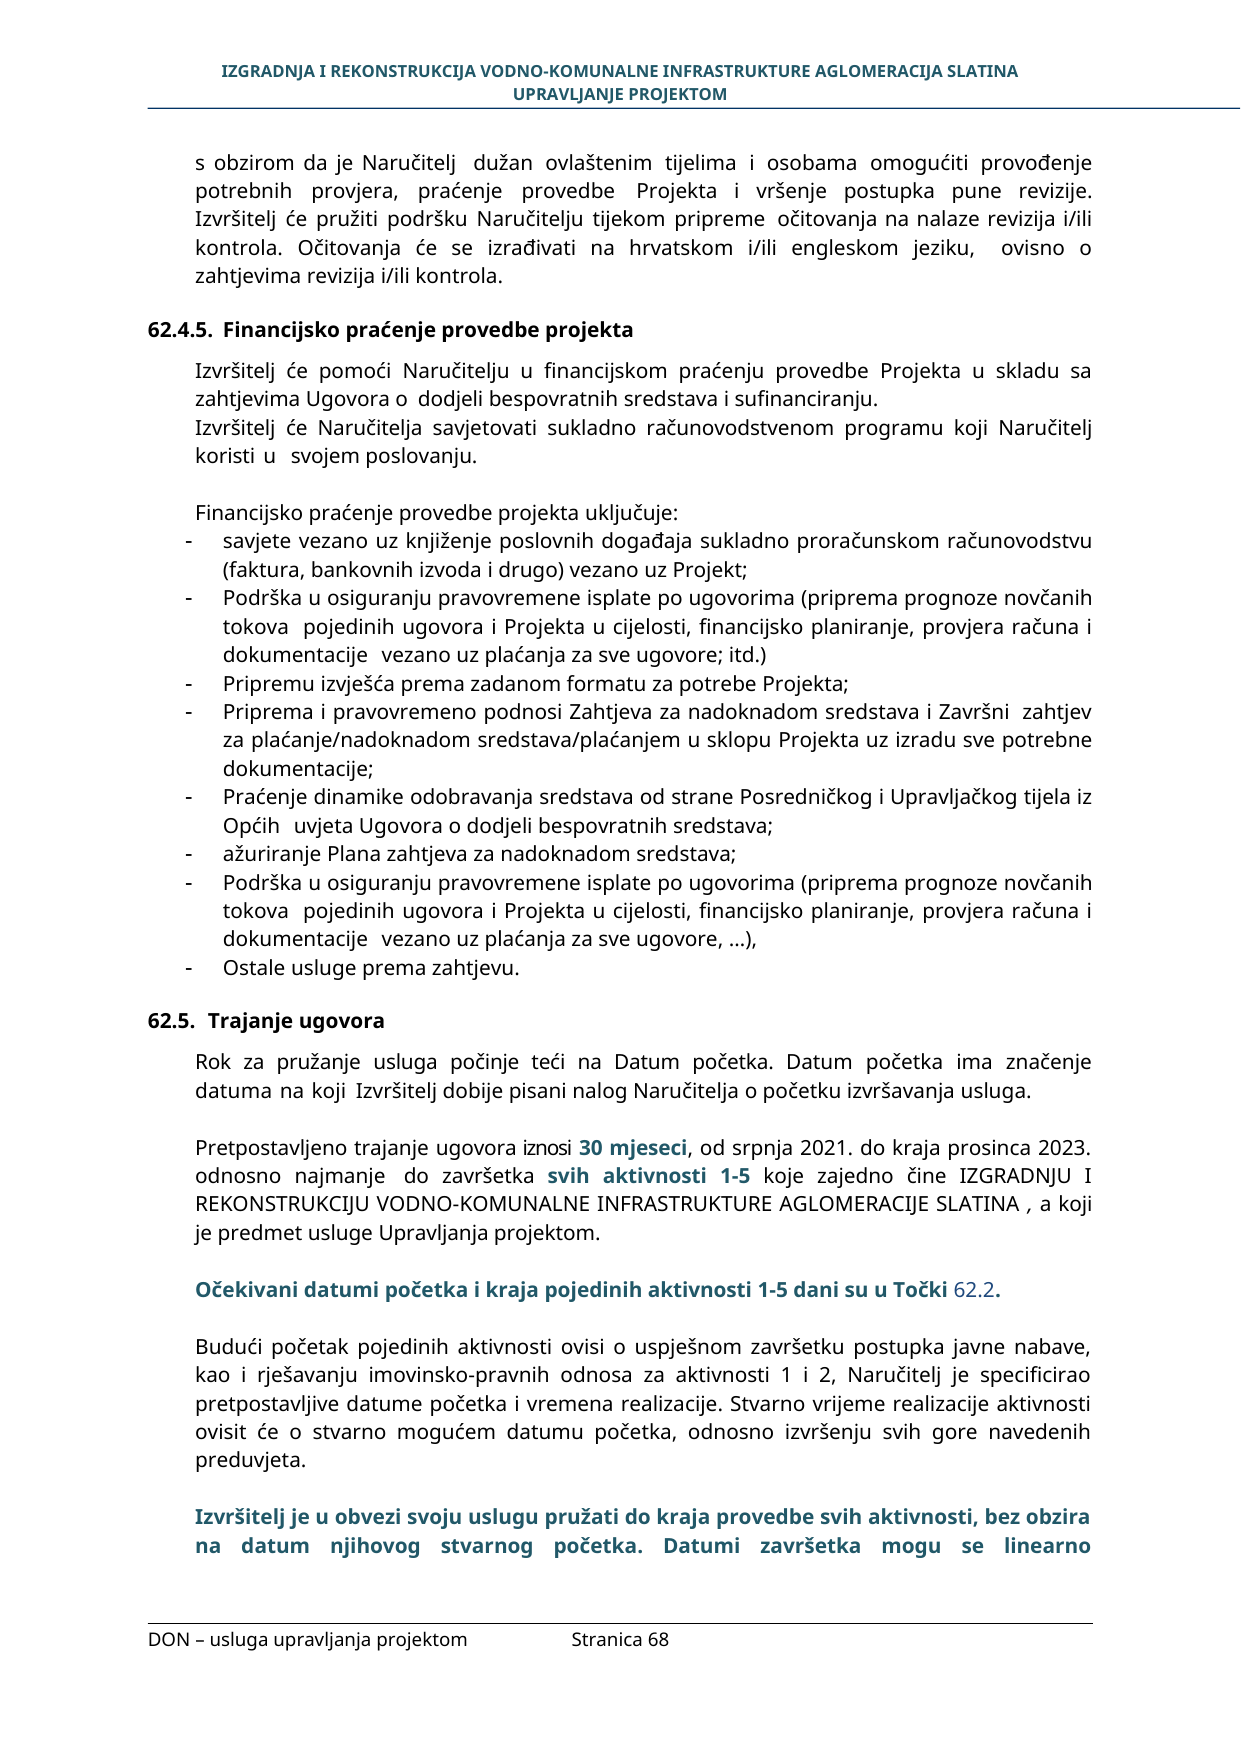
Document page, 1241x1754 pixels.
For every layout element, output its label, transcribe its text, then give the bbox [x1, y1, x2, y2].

text Rok za pružanje usluga počinje teći na Datum početka. Datum početka ima značenje datuma na koji Izvršitelj dobije pisani nalog Naručitelja o početku izvršavanja usluga. [195, 1047, 1092, 1104]
text Budući početak pojedinih aktivnosti ovisi o uspješnom završetku postupka javne nabave, kao i rješavanju imovinsko-pravnih odnosa za aktivnosti 1 i 2, Naručitelj je specificirao pretpostavljive datume početka i vremena realizacije. Stvarno vrijeme realizacije aktivnosti ovisit će o stvarno mogućem datumu početka, odnosno izvršenju svih gore navedenih preduvjeta. [195, 1332, 1092, 1474]
list Pripremu izvješća prema zadanom formatu za potrebe Projekta; [185, 669, 1092, 697]
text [195, 1502, 1092, 1559]
list Praćenje dinamike odobravanja sredstava od strane Posredničkog i Upravljačkog tijela iz Općih uvjeta Ugovora o dodjeli bespovratnih sredstava; [185, 782, 1092, 839]
text Izvršitelj će pomoći Naručitelju u financijskom praćenju provedbe Projekta u skladu sa zahtjevima Ugovora o dodjeli bespovratnih sredstava i sufinanciranju. [195, 356, 1092, 413]
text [195, 148, 1092, 290]
text Očekivani datumi početka i kraja pojedinih aktivnosti 1-5 dani su u Točki 62.2. [195, 1275, 1092, 1303]
text Izvršitelj će Naručitelja savjetovati sukladno računovodstvenom programu koji Naručitelj koristi u svojem poslovanju. [195, 413, 1092, 469]
list Priprema i pravovremeno podnosi Zahtjeva za nadoknadom sredstava i Završni zahtjev za plaćanje/nadoknadom sredstava/plaćanjem u sklopu Projekta uz izradu sve potrebne dokumentacije; [185, 697, 1092, 782]
picture [147, 104, 1241, 112]
list Podrška u osiguranju pravovremene isplate po ugovorima (priprema prognoze novčanih tokova pojedinih ugovora i Projekta u cijelosti, financijsko planiranje, provjera računa i dokumentacije vezano uz plaćanja za sve ugovore; itd.) [185, 583, 1092, 669]
list savjete vezano uz knjiženje poslovnih događaja sukladno proračunskom računovodstvu (faktura, bankovnih izvoda i drugo) vezano uz Projekt; [185, 526, 1092, 583]
text Pretpostavljeno trajanje ugovora iznosi 30 mjeseci, od srpnja 2021. do kraja prosinca 2023. odnosno najmanje do završetka svih aktivnosti 1-5 koje zajedno čine IZGRADNJU I REKONSTRUKCIJU VODNO-KOMUNALNE INFRASTRUKTURE AGLOMERACIJE SLATINA , a koji je predmet usluge Upravljanja projektom. [195, 1133, 1092, 1246]
text Financijsko praćenje provedbe projekta uključuje: [195, 498, 1092, 526]
subtitle Trajanje ugovora [148, 1006, 1092, 1035]
list ažuriranje Plana zahtjeva za nadoknadom sredstava; [185, 839, 1092, 868]
list Podrška u osiguranju pravovremene isplate po ugovorima (priprema prognoze novčanih tokova pojedinih ugovora i Projekta u cijelosti, financijsko planiranje, provjera računa i dokumentacije vezano uz plaćanja za sve ugovore, …), [185, 868, 1092, 953]
list Ostale usluge prema zahtjevu. [185, 953, 1092, 981]
subtitle Financijsko praćenje provedbe projekta [148, 315, 1092, 343]
